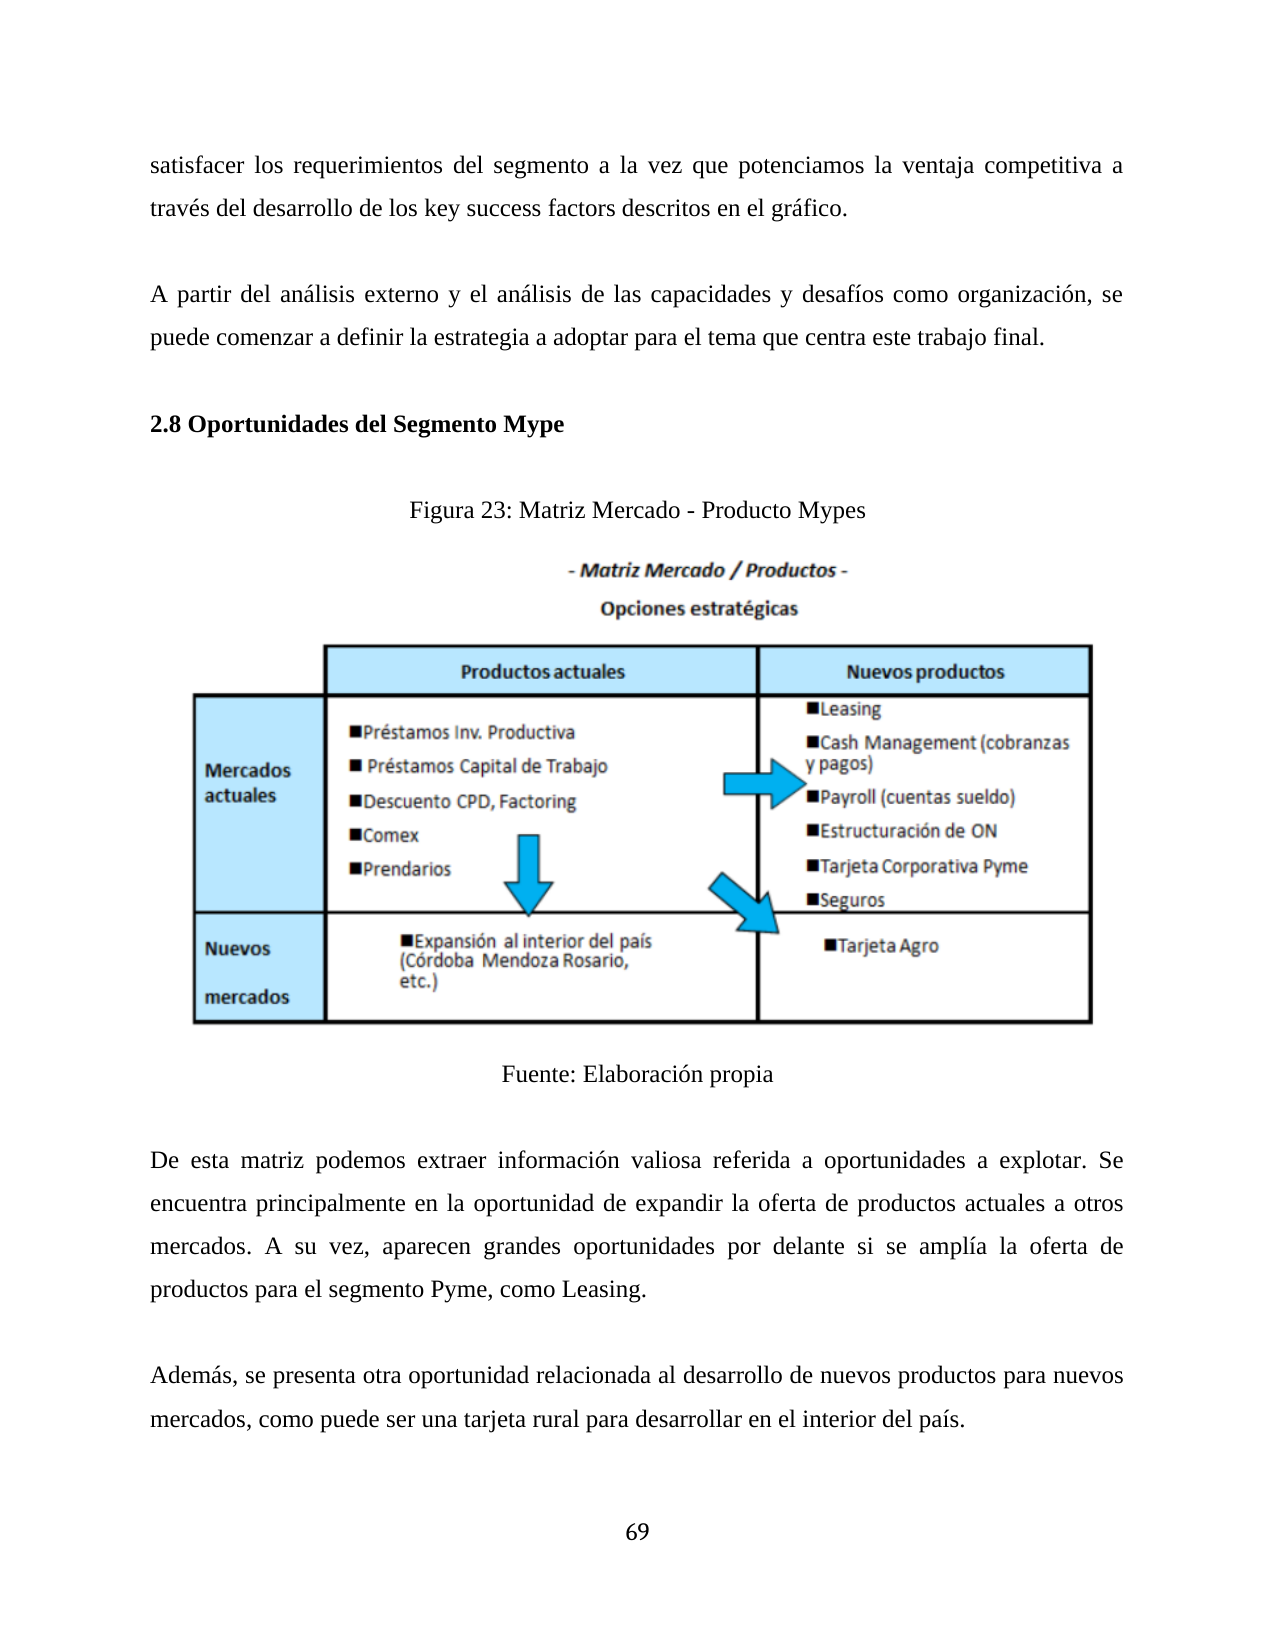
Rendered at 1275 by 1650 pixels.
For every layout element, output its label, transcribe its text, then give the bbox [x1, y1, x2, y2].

text A partir del análisis externo y el análisis de las capacidades y desafíos como organización, se puede comenzar a definir la estrategia a adoptar para el tema que centra este trabajo final. [150, 279, 1125, 351]
text Figura 23: Matriz Mercado - Producto Mypes [150, 495, 1125, 524]
picture [150, 538, 1125, 1045]
text 2.8 Oportunidades del Segmento Mype [150, 409, 1125, 437]
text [150, 150, 1125, 222]
text Además, se presenta otra oportunidad relacionada al desarrollo de nuevos productos para nuevos mercados, como puede ser una tarjeta rural para desarrollar en el interior del país. [150, 1361, 1125, 1432]
text Fuente: Elaboración propia [150, 1059, 1125, 1087]
text De esta matriz podemos extraer información valiosa referida a oportunidades a explotar. Se encuentra principalmente en la oportunidad de expandir la oferta de productos actuales a otros mercados. A su vez, aparecen grandes oportunidades por delante si se amplía la oferta de productos para el segmento Pyme, como Leasing. [150, 1145, 1125, 1303]
